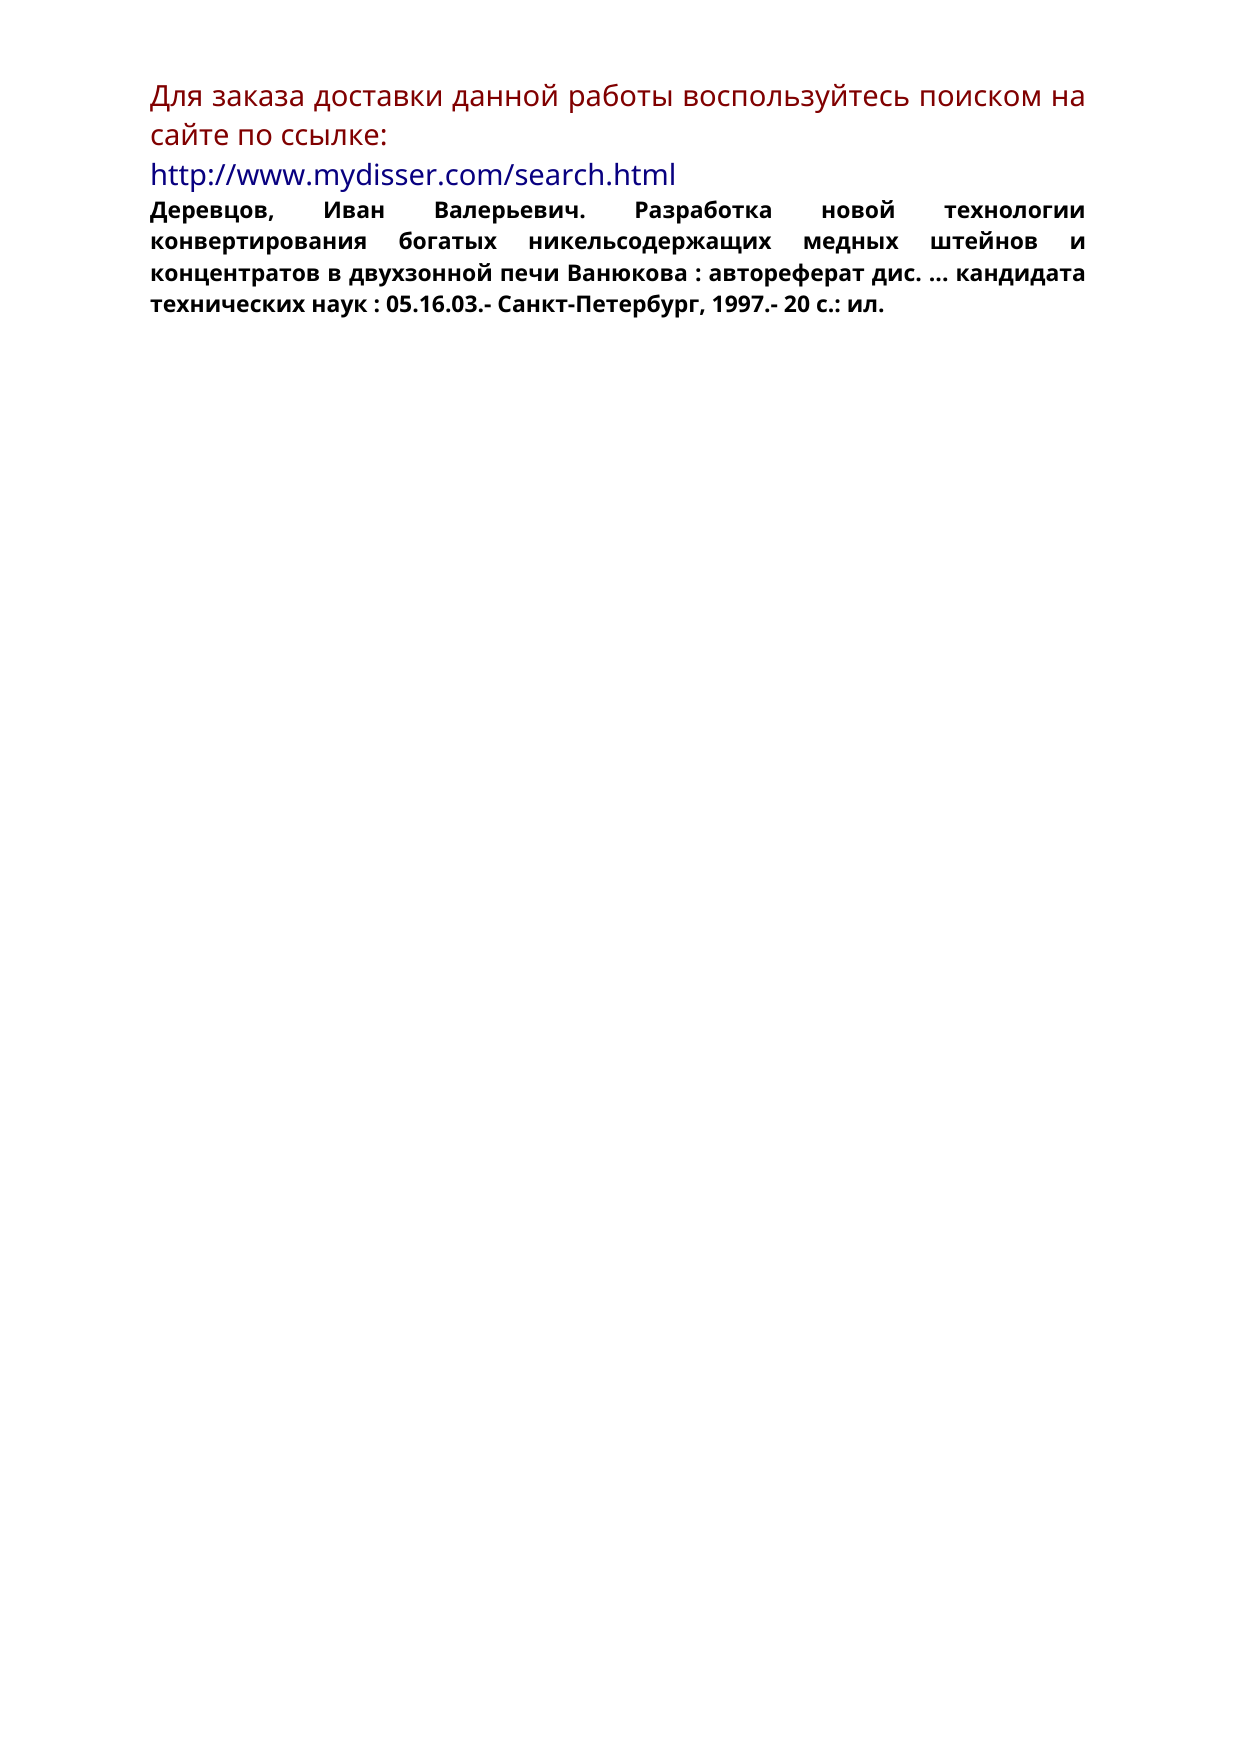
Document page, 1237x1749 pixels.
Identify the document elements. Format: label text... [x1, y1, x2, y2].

text Деревцов, Иван Валерьевич. Разработка новой технологии конвертирования богатых никельсодержащих медных штейнов и концентратов в двухзонной печи Ванюкова : автореферат дис. ... кандидата технических наук : 05.16.03.- Санкт-Петербург, 1997.- 20 с.: ил. [150, 194, 1086, 319]
